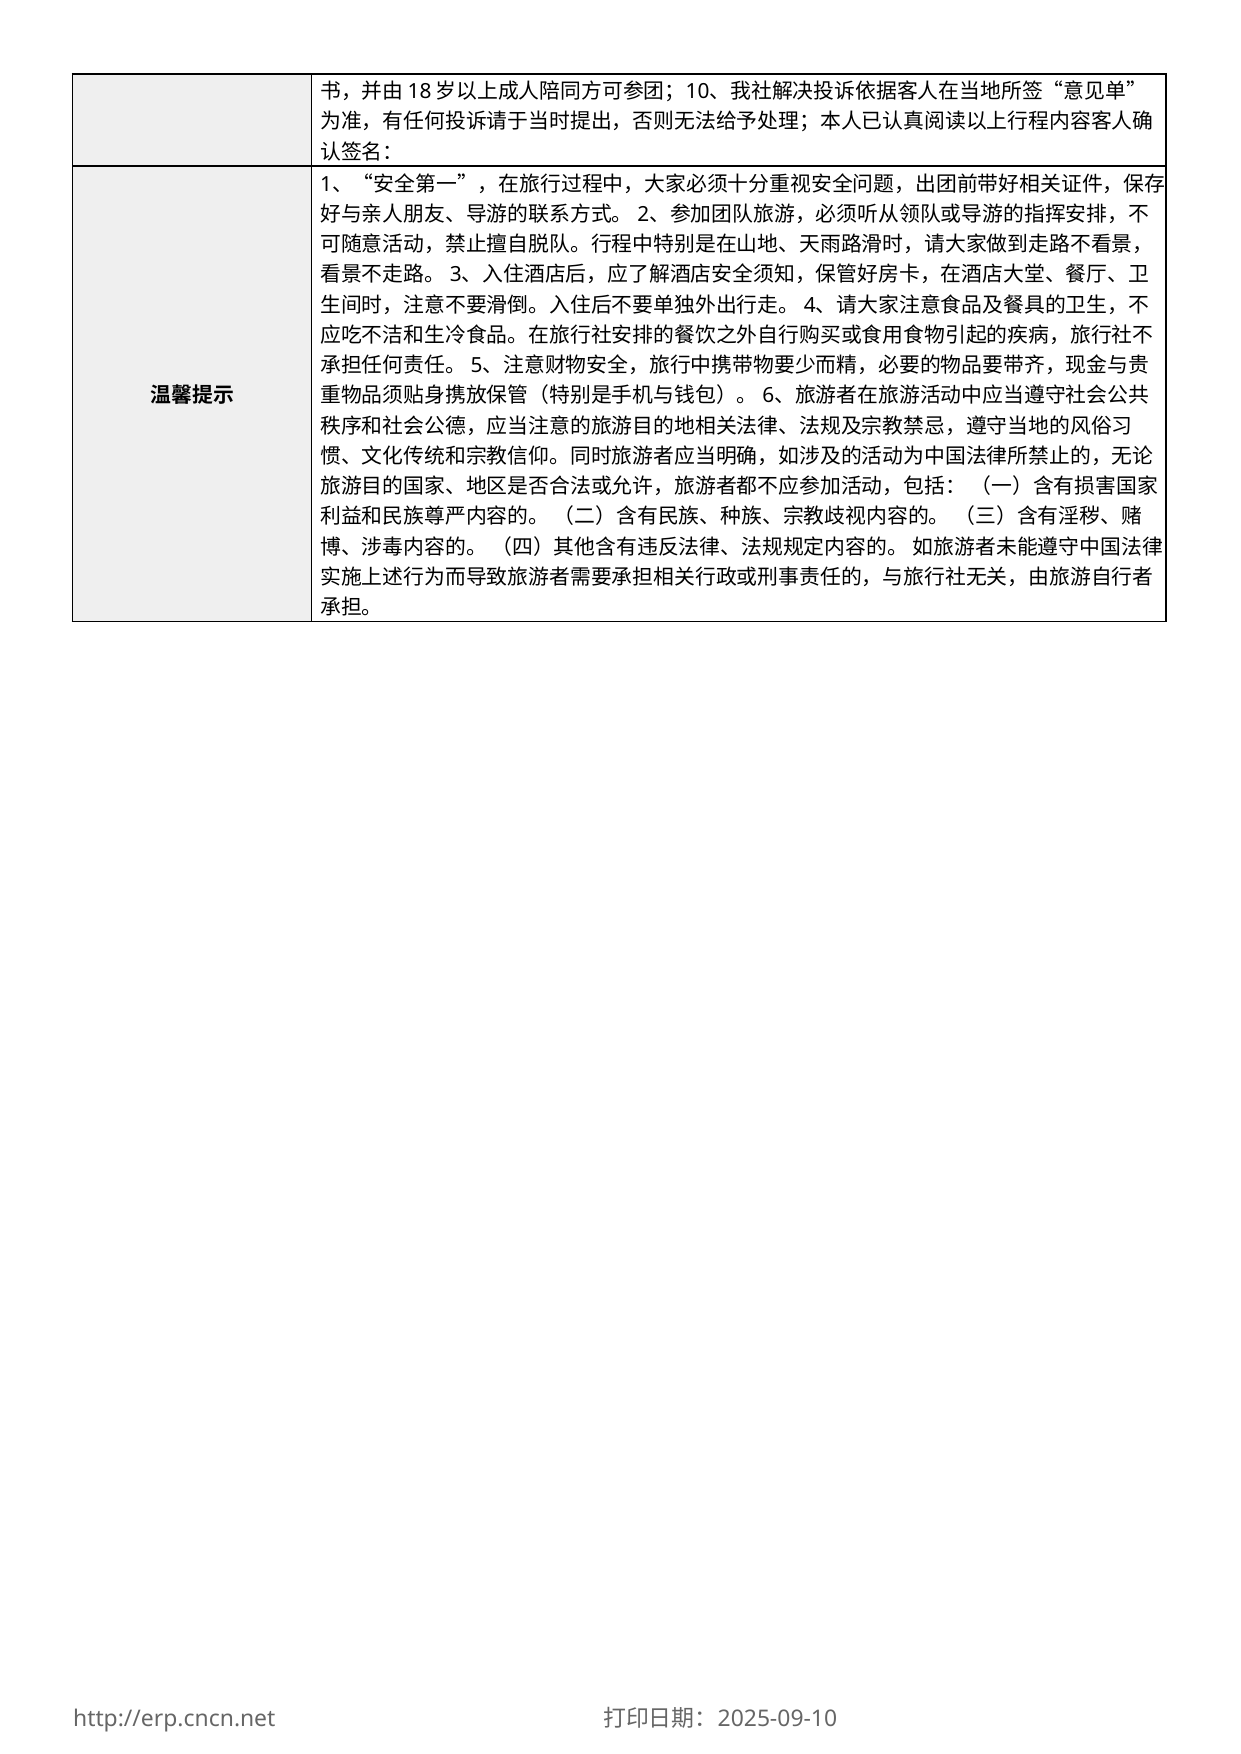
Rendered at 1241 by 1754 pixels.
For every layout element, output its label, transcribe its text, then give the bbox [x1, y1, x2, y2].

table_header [312, 75, 1165, 165]
table_header 预订须知 [73, 75, 311, 165]
table_cell 温馨提示 [73, 167, 311, 621]
table_cell 1、“安全第一”，在旅行过程中，大家必须十分重视安全问题，出团前带好相关证件，保存好与亲人朋友、导游的联系方式。 [312, 167, 1165, 621]
